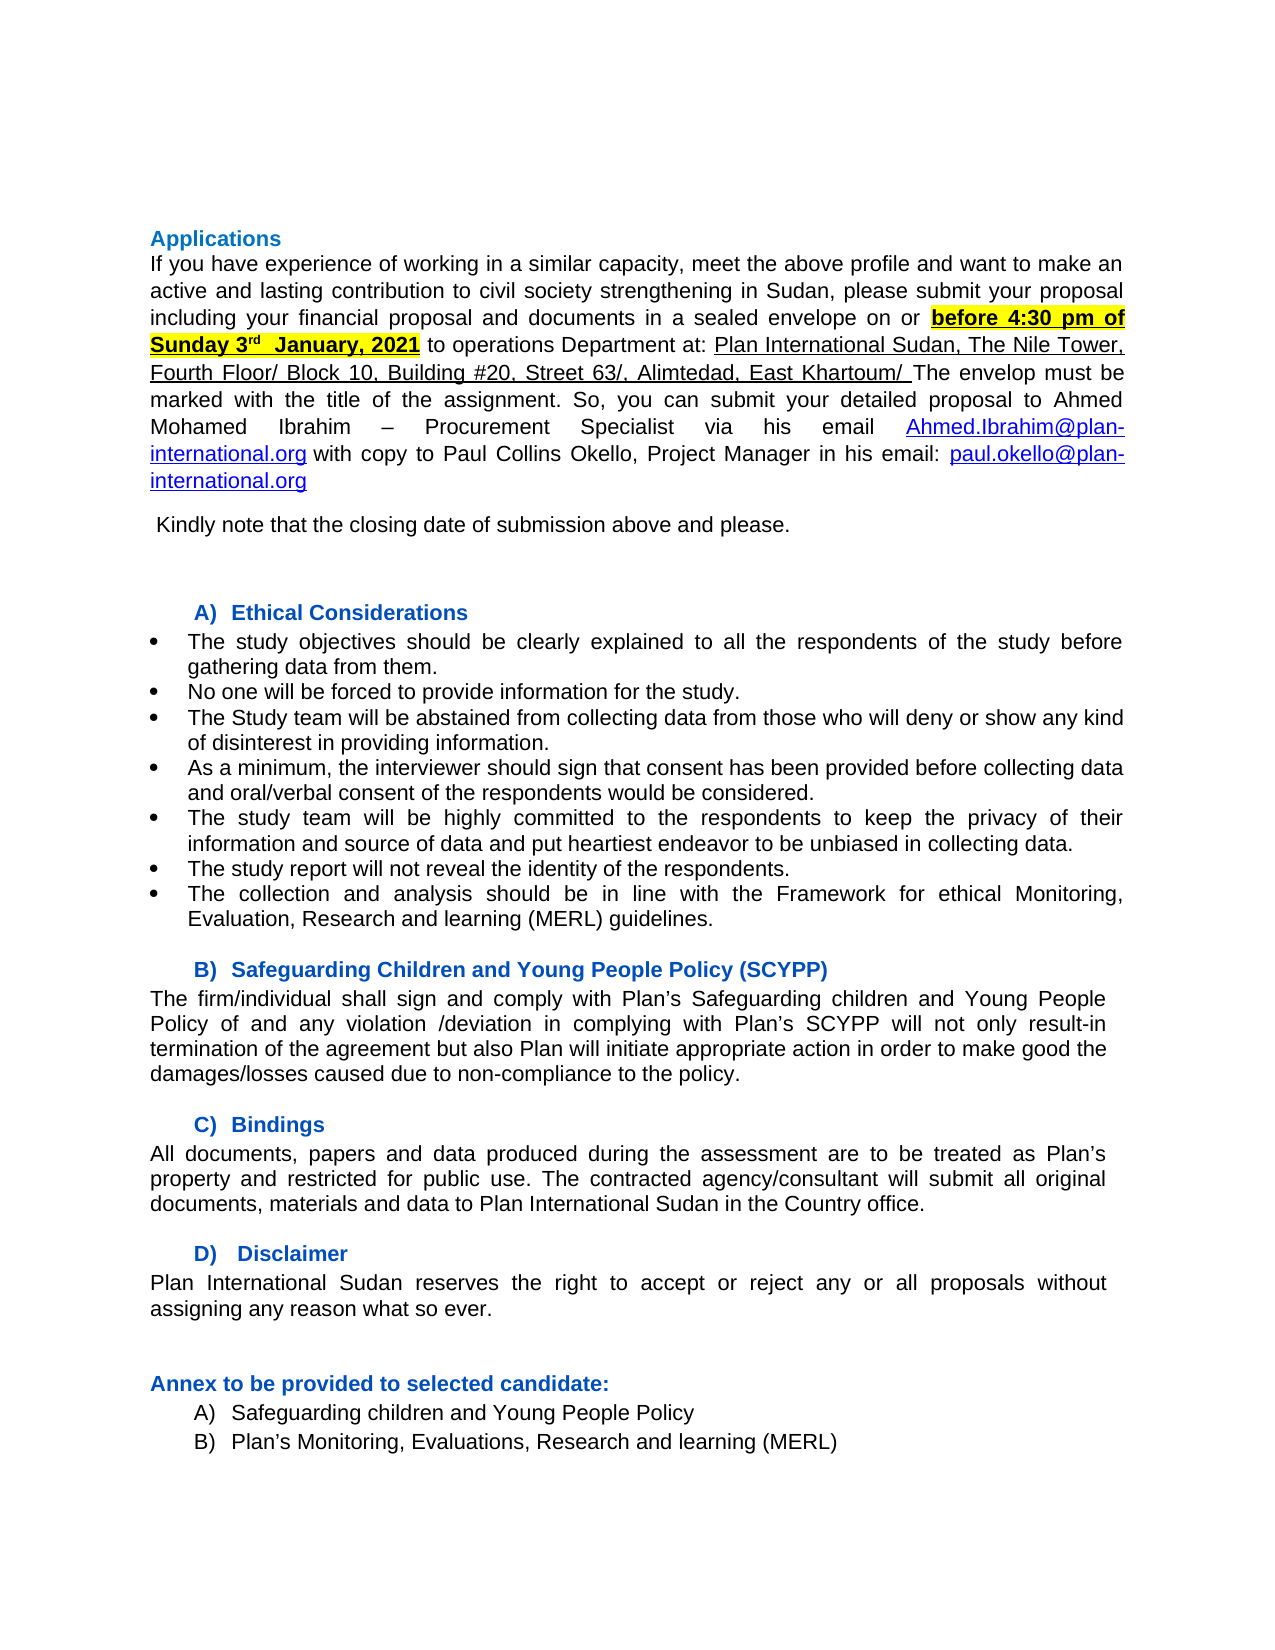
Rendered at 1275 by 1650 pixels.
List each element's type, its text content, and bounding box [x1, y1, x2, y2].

list The study objectives should be clearly explained to all the respondents of the study before gathering data from them. [150, 629, 1125, 679]
text Plan International Sudan reserves the right to accept or reject any or all proposals without assigning any reason what so ever. [150, 1270, 1108, 1321]
list The collection and analysis should be in line with the Framework for ethical Monitoring, Evaluation, Research and learning (MERL) guidelines. [150, 881, 1125, 931]
list The study report will not reveal the identity of the respondents. [150, 856, 1125, 881]
text If you have experience of working in a similar capacity, meet the above profile and want to make an active and lasting contribution to civil society strengthening in Sudan, please submit your proposal including your financial proposal and documents in a sealed envelope on or before 4:30 pm of Sunday 3rd January, 2021 to operations Department at: Plan International Sudan, The Nile Tower, Fourth Floor/ Block 10, Building #20, Street 63/, Alimtedad, East Khartoum/ The envelop must be marked with the title of the assignment. So, you can submit your detailed proposal to Ahmed Mohamed Ibrahim – Procurement Specialist via his email Ahmed.Ibrahim@plan-international.org​ with copy to Paul Collins Okello, Project Manager in his email: paul.okello@plan-international.org [150, 251, 1125, 493]
list Plan’s Monitoring, Evaluations, Research and learning (MERL) [194, 1429, 1125, 1454]
list Bindings [194, 1112, 1125, 1137]
list Disclaimer [194, 1241, 1125, 1267]
text All documents, papers and data produced during the assessment are to be treated as Plan’s property and restricted for public use. The contracted agency/consultant will submit all original documents, materials and data to Plan International Sudan in the Country office. [150, 1141, 1108, 1216]
list Safeguarding Children and Young People Policy (SCYPP) [194, 957, 1125, 982]
list The Study team will be abstained from collecting data from those who will deny or show any kind of disinterest in providing information. [150, 704, 1125, 755]
list As a minimum, the interviewer should sign that consent has been provided before collecting data and oral/verbal consent of the respondents would be considered. [150, 755, 1125, 805]
list The study team will be highly committed to the respondents to keep the privacy of their information and source of data and put heartiest endeavor to be unbiased in collecting data. [150, 805, 1125, 856]
list Ethical Considerations [194, 600, 1125, 625]
list Safeguarding children and Young People Policy [194, 1400, 1125, 1425]
text Applications [150, 226, 1125, 251]
text The firm/individual shall sign and comply with Plan’s Safeguarding children and Young People Policy of and any violation /deviation in complying with Plan’s SCYPP will not only result-in termination of the agreement but also Plan will initiate appropriate action in order to make good the damages/losses caused due to non-compliance to the policy. [150, 986, 1108, 1086]
text Annex to be provided to selected candidate: [150, 1371, 1125, 1396]
list No one will be forced to provide information for the study. [150, 679, 1125, 704]
text Kindly note that the closing date of submission above and please. [150, 512, 1125, 537]
